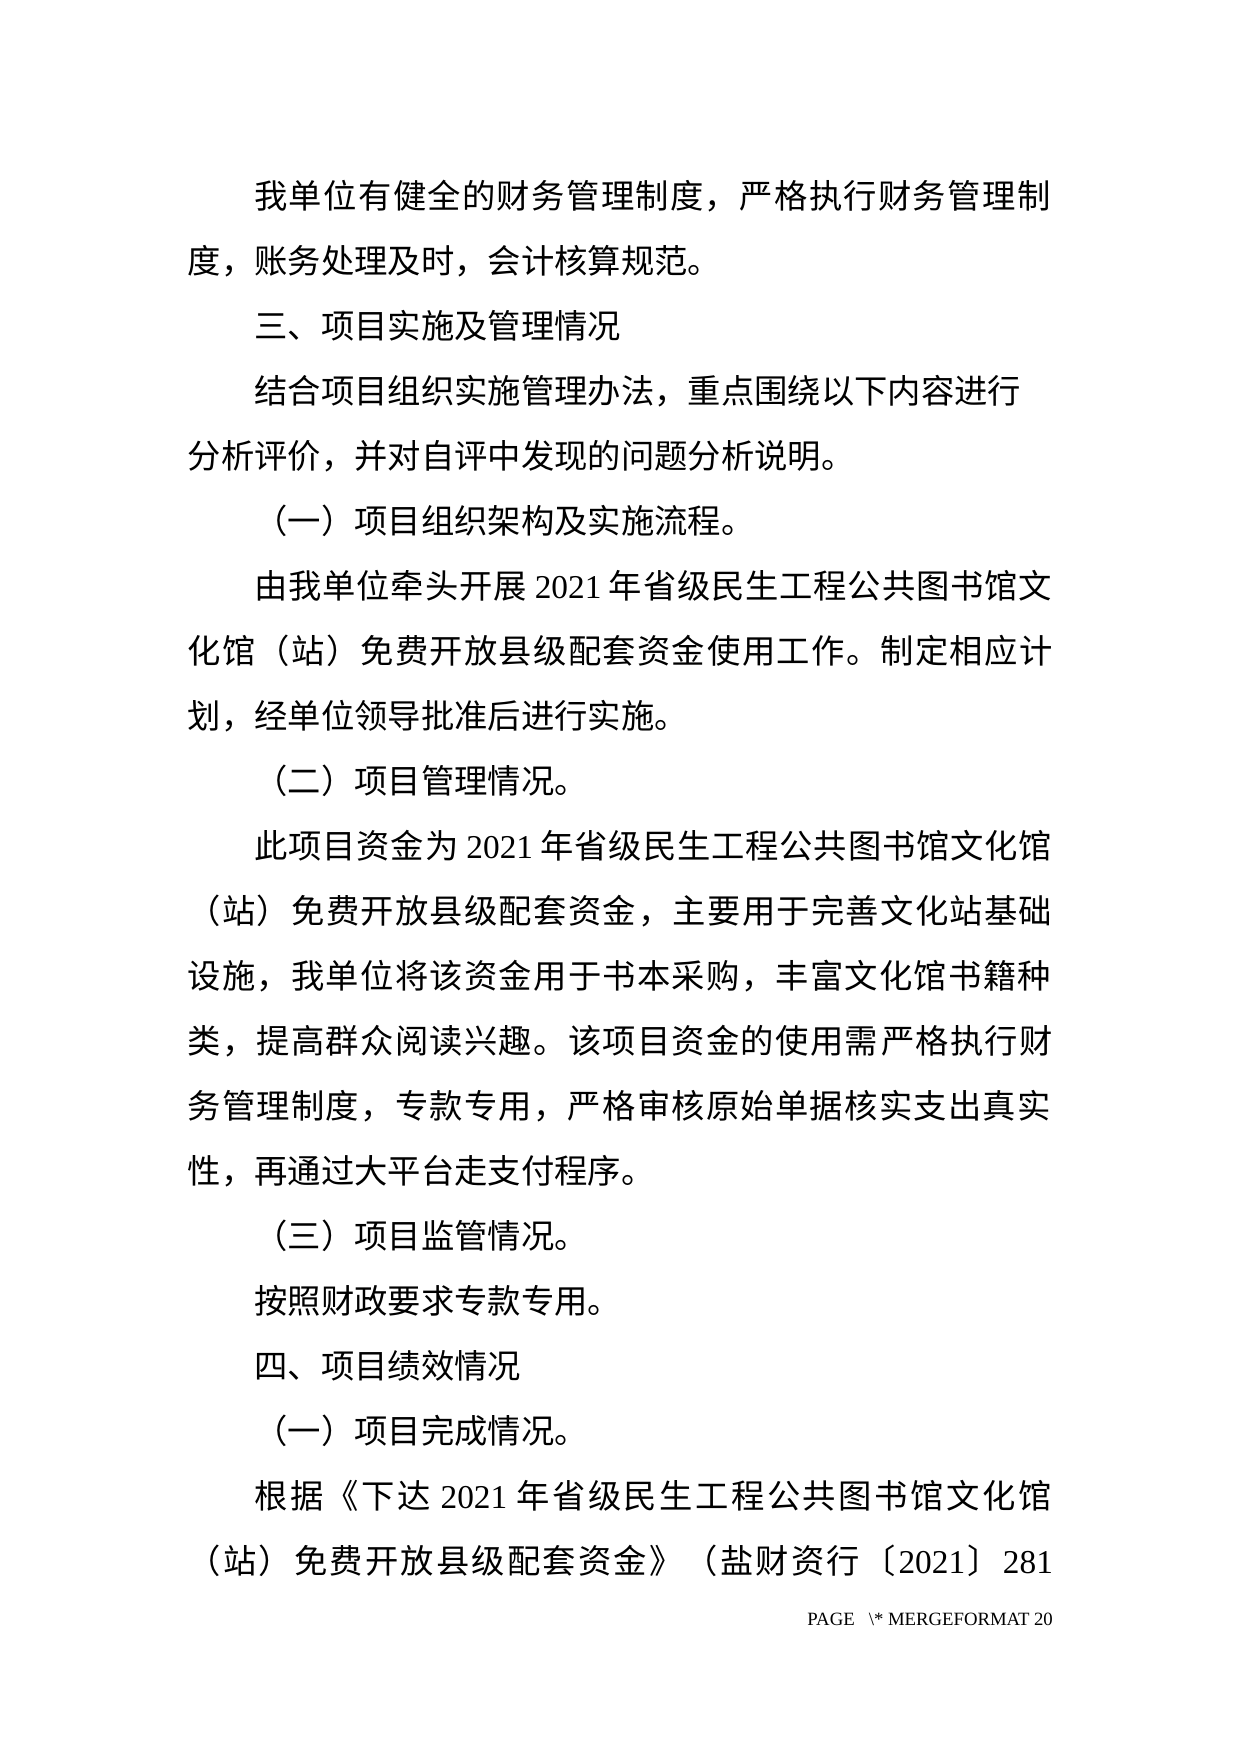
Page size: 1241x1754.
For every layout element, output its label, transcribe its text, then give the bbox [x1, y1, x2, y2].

text （一）项目完成情况。 [187, 1397, 1053, 1462]
text 此项目资金为2021年省级民生工程公共图书馆文化馆（站）免费开放县级配套资金，主要用于完善文化站基础设施，我单位将该资金用于书本采购，丰富文化馆书籍种类，提高群众阅读兴趣。该项目资金的使用需严格执行财务管理制度，专款专用，严格审核原始单据核实支出真实性，再通过大平台走支付程序。 [187, 812, 1053, 1202]
text （一）项目组织架构及实施流程。 [187, 487, 1053, 552]
text （二）项目管理情况。 [187, 747, 1053, 812]
text 按照财政要求专款专用。 [187, 1267, 1053, 1332]
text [187, 1462, 1053, 1592]
text 四、项目绩效情况 [187, 1332, 1053, 1397]
text 我单位有健全的财务管理制度，严格执行财务管理制度，账务处理及时，会计核算规范。 [187, 162, 1053, 292]
text （三）项目监管情况。 [187, 1202, 1053, 1267]
text 三、项目实施及管理情况 [187, 292, 1053, 357]
text 由我单位牵头开展2021年省级民生工程公共图书馆文化馆（站）免费开放县级配套资金使用工作。制定相应计划，经单位领导批准后进行实施。 [187, 552, 1053, 747]
text 结合项目组织实施管理办法，重点围绕以下内容进行分析评价，并对自评中发现的问题分析说明。 [187, 357, 1053, 487]
